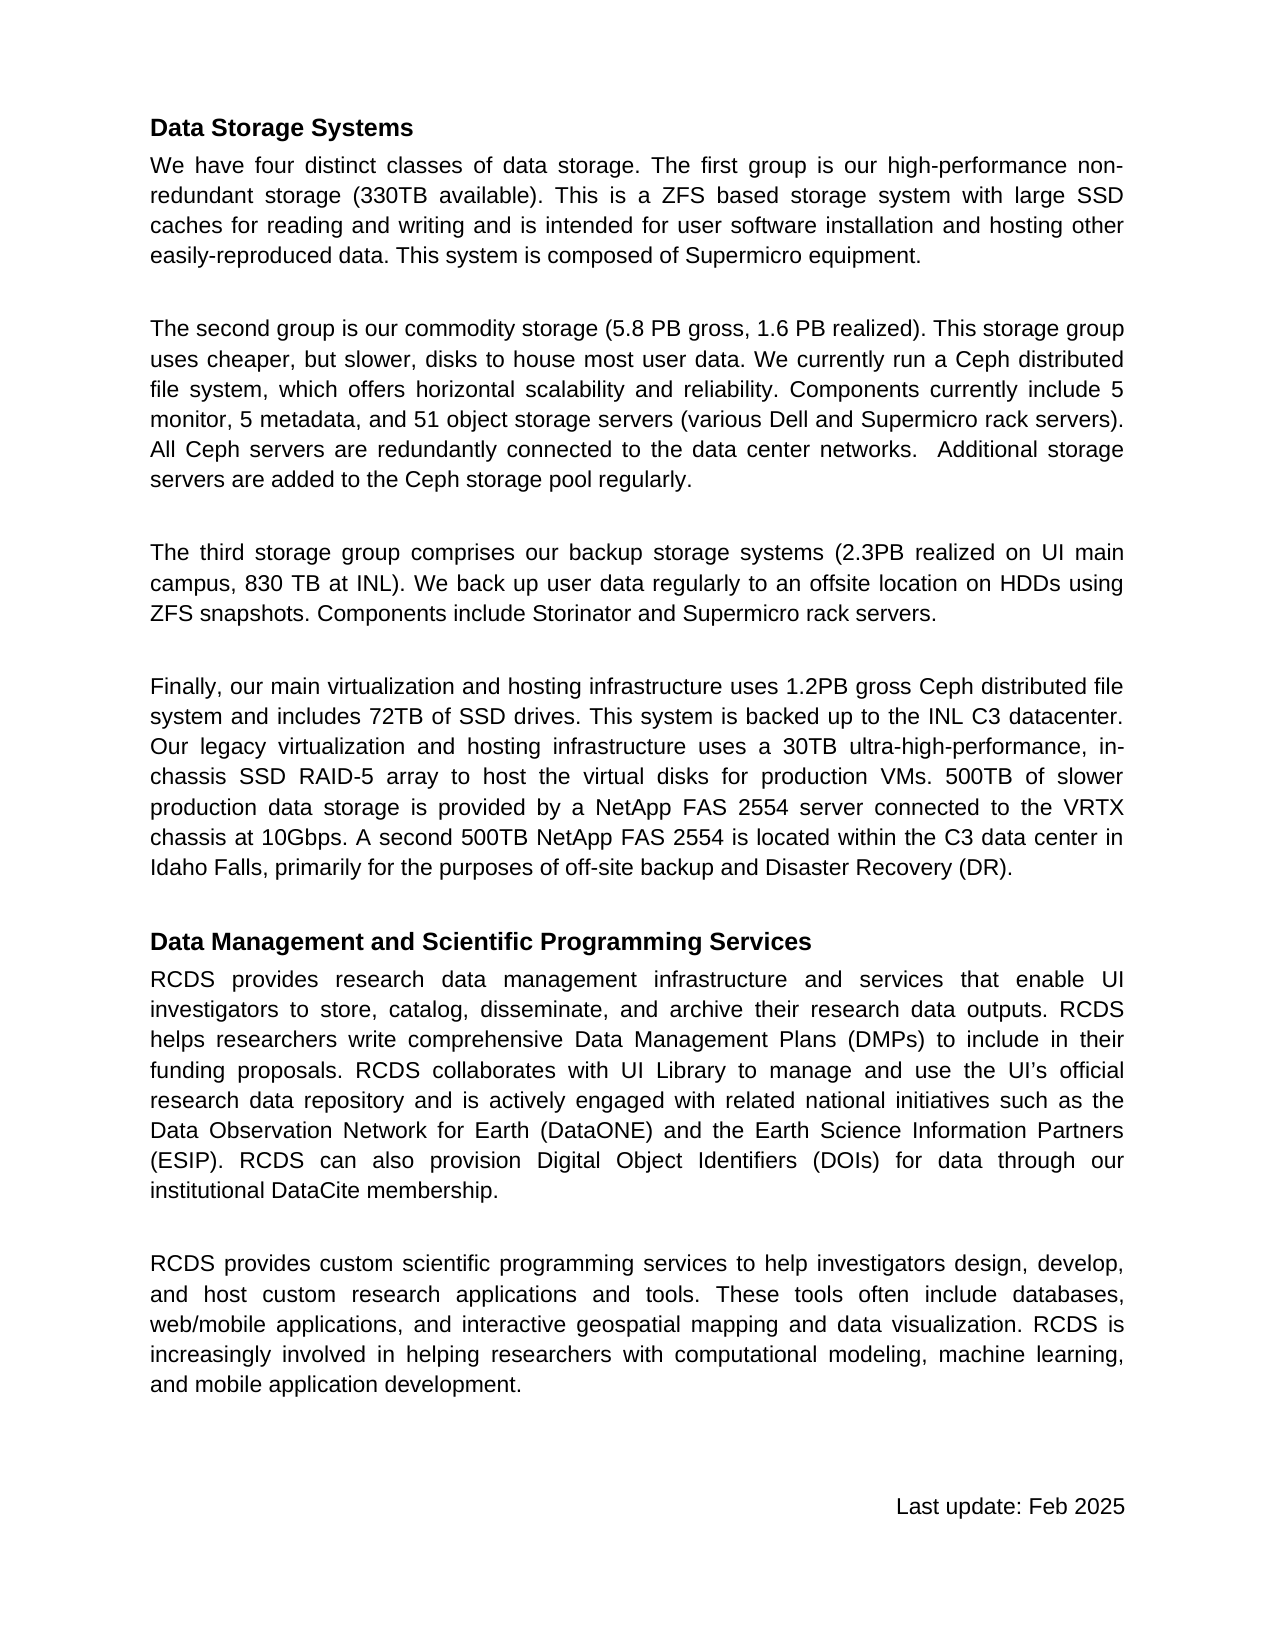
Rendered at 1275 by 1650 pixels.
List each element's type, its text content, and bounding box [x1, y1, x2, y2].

text Finally, our main virtualization and hosting infrastructure uses 1.2PB gross Ceph distributed file system and includes 72TB of SSD drives. This system is backed up to the INL C3 datacenter. Our legacy virtualization and hosting infrastructure uses a 30TB ultra-high-performance, in-chassis SSD RAID-5 array to host the virtual disks for production VMs. 500TB of slower production data storage is provided by a NetApp FAS 2554 server connected to the VRTX chassis at 10Gbps. A second 500TB NetApp FAS 2554 is located within the C3 data center in Idaho Falls, primarily for the purposes of off-site backup and Disaster Recovery (DR). [150, 673, 1125, 880]
text RCDS provides research data management infrastructure and services that enable UI investigators to store, catalog, disseminate, and archive their research data outputs. RCDS helps researchers write comprehensive Data Management Plans (DMPs) to include in their funding proposals. RCDS collaborates with UI Library to manage and use the UI’s official research data repository and is actively engaged with related national initiatives such as the Data Observation Network for Earth (DataONE) and the Earth Science Information Partners (ESIP). RCDS can also provision Digital Object Identifiers (DOIs) for data through our institutional DataCite membership. [150, 966, 1125, 1204]
text The third storage group comprises our backup storage systems (2.3PB realized on UI main campus, 830 TB at INL). We back up user data regularly to an offsite location on HDDs using ZFS snapshots. Components include Storinator and Supermicro rack servers. [150, 539, 1125, 626]
text Data Management and Scientific Programming Services [150, 927, 1125, 956]
text Data Storage Systems [150, 112, 1125, 141]
text We have four distinct classes of data storage. The first group is our high-performance non-redundant storage (330TB available). This is a ZFS based storage system with large SSD caches for reading and writing and is intended for user software installation and hosting other easily-reproduced data. This system is composed of Supermicro equipment. [150, 152, 1125, 269]
text RCDS provides custom scientific programming services to help investigators design, develop, and host custom research applications and tools. These tools often include databases, web/mobile applications, and interactive geospatial mapping and data visualization. RCDS is increasingly involved in helping researchers with computational modeling, machine learning, and mobile application development. [150, 1250, 1125, 1398]
text The second group is our commodity storage (5.8 PB gross, 1.6 PB realized). This storage group uses cheaper, but slower, disks to house most user data. We currently run a Ceph distributed file system, which offers horizontal scalability and reliability. Components currently include 5 monitor, 5 metadata, and 51 object storage servers (various Dell and Supermicro rack servers). All Ceph servers are redundantly connected to the data center networks. Additional storage servers are added to the Ceph storage pool regularly. [150, 315, 1125, 493]
